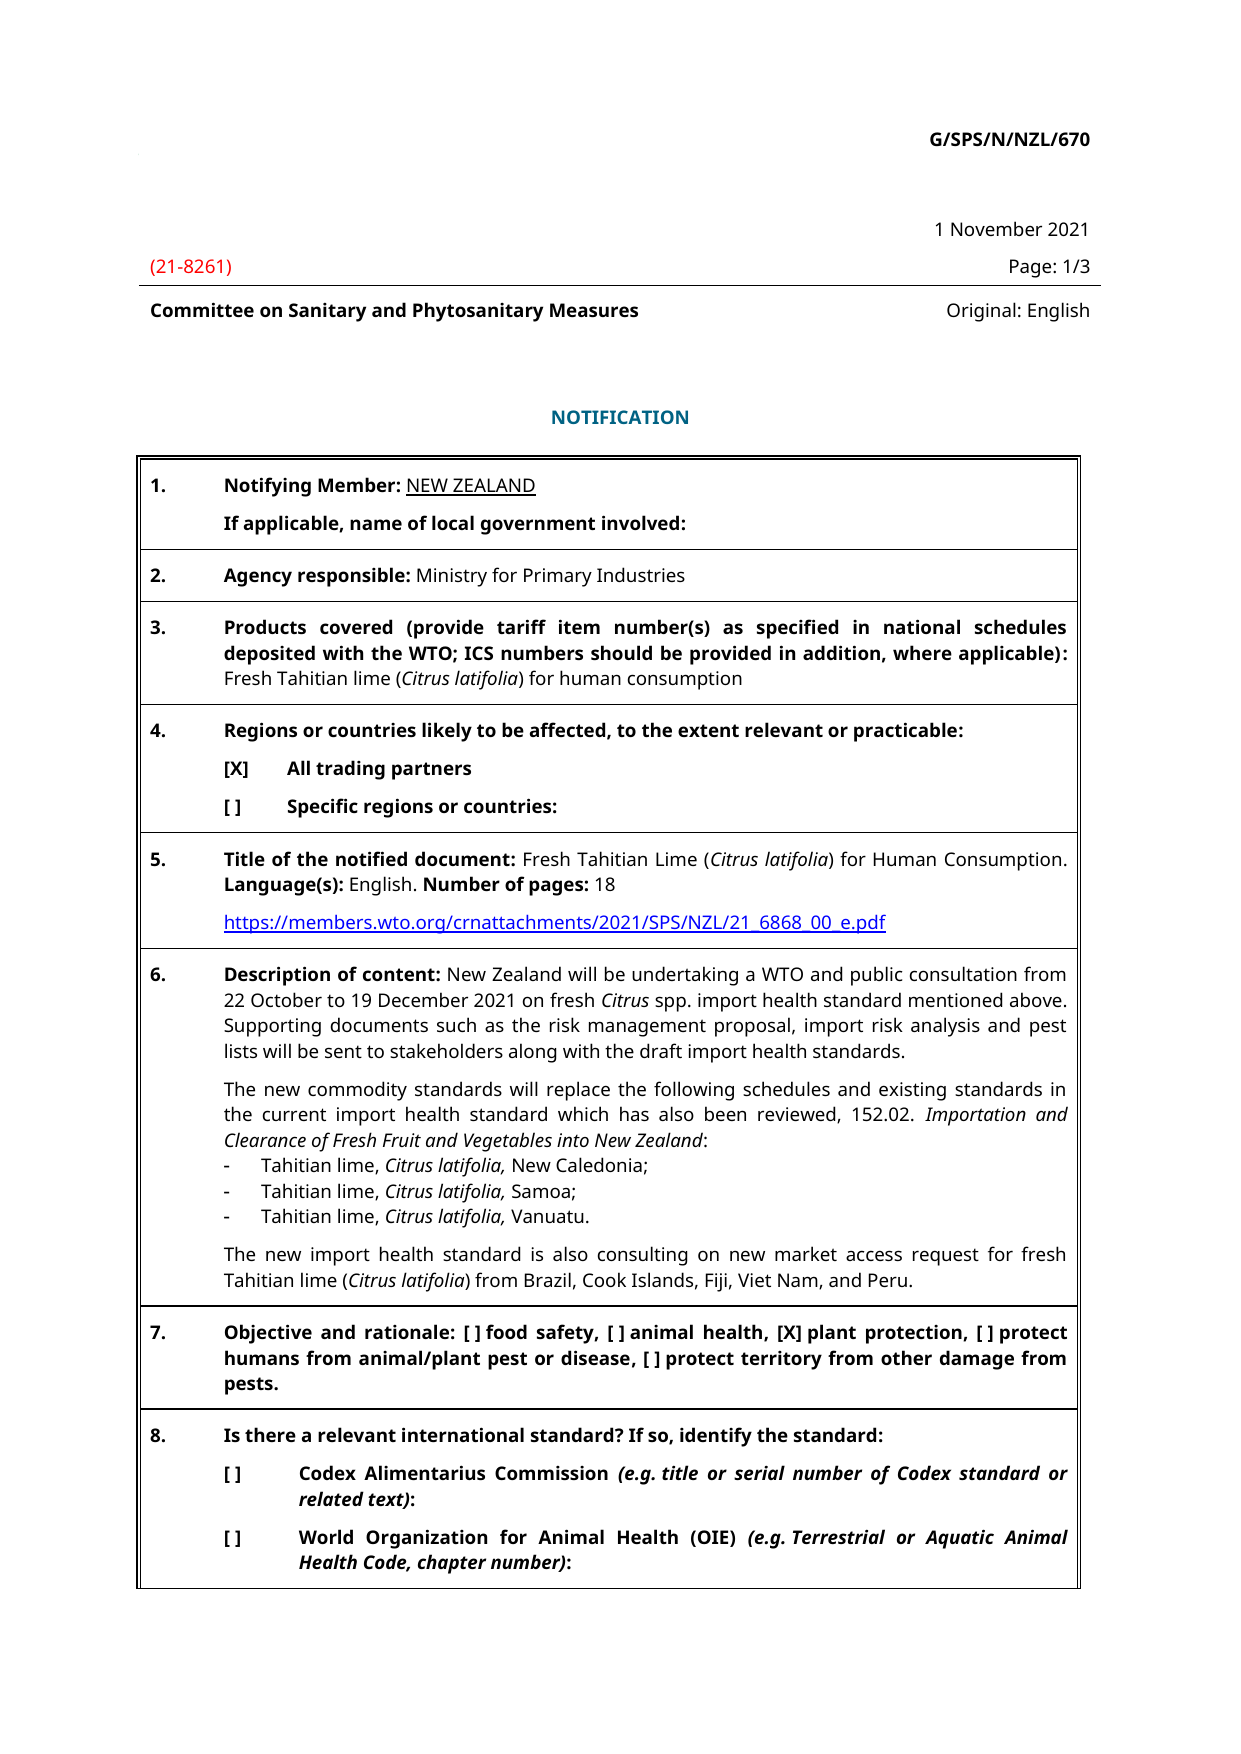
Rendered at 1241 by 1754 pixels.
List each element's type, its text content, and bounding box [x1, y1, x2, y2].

table_cell 5. [141, 833, 212, 947]
table_cell 7. [141, 1307, 212, 1408]
table_cell 2. [141, 550, 212, 601]
table_header Notifying Member: New Zealand If applicable, name of local government involved: [212, 460, 1077, 548]
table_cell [212, 1410, 1077, 1587]
table_cell 4. [141, 705, 212, 832]
table_header 1. [141, 460, 212, 548]
table_cell 8. [141, 1410, 212, 1587]
table_cell Regions or countries likely to be affected, to the extent relevant or practicable: [X] All trading partners [ ] Specific regions or countries: [212, 705, 1077, 832]
table_cell 6. [141, 949, 212, 1305]
table_cell Objective and rationale: [ ] food safety, [ ] animal health, [X] plant protection, [ ] protect humans from animal/plant pest or disease, [ ] protect territory from other damage from pests. [212, 1307, 1077, 1408]
table_cell Agency responsible: Ministry for Primary Industries [212, 550, 1077, 601]
table_cell 3. [141, 602, 212, 704]
title NOTIFICATION [150, 405, 1090, 430]
table_cell Title of the notified document: Fresh Tahitian Lime (Citrus latifolia) for Human Consumption. Language(s): English. Number of pages: 18 https://members.wto.org/crnattachments/2021/SPS/NZL/21_6868_00_e.pdf [212, 833, 1077, 947]
table_cell Products covered (provide tariff item number(s) as specified in national schedules deposited with the WTO; ICS numbers should be provided in addition, where applicable): Fresh Tahitian lime (Citrus latifolia) for human consumption [212, 602, 1077, 704]
table_cell Description of content: New Zealand will be undertaking a WTO and public consultation from 22 October to 19 December 2021 on fresh Citrus spp. import health standard mentioned above. Supporting documents such as the risk management proposal, import risk analysis and pest lists will be sent to stakeholders along with the draft import health standards. The new commodity standards will replace the following schedules and existing standards in the current import health standard which has also been reviewed, 152.02. Importation and Clearance of Fresh Fruit and Vegetables into New Zealand: Tahitian lime, Citrus latifolia, New Caledonia; Tahitian lime, Citrus latifolia, Samoa; Tahitian lime, Citrus latifolia, Vanuatu. The new import health standard is also consulting on new market access request for fresh Tahitian lime (Citrus latifolia) from Brazil, Cook Islands, Fiji, Viet Nam, and Peru. [212, 949, 1077, 1305]
